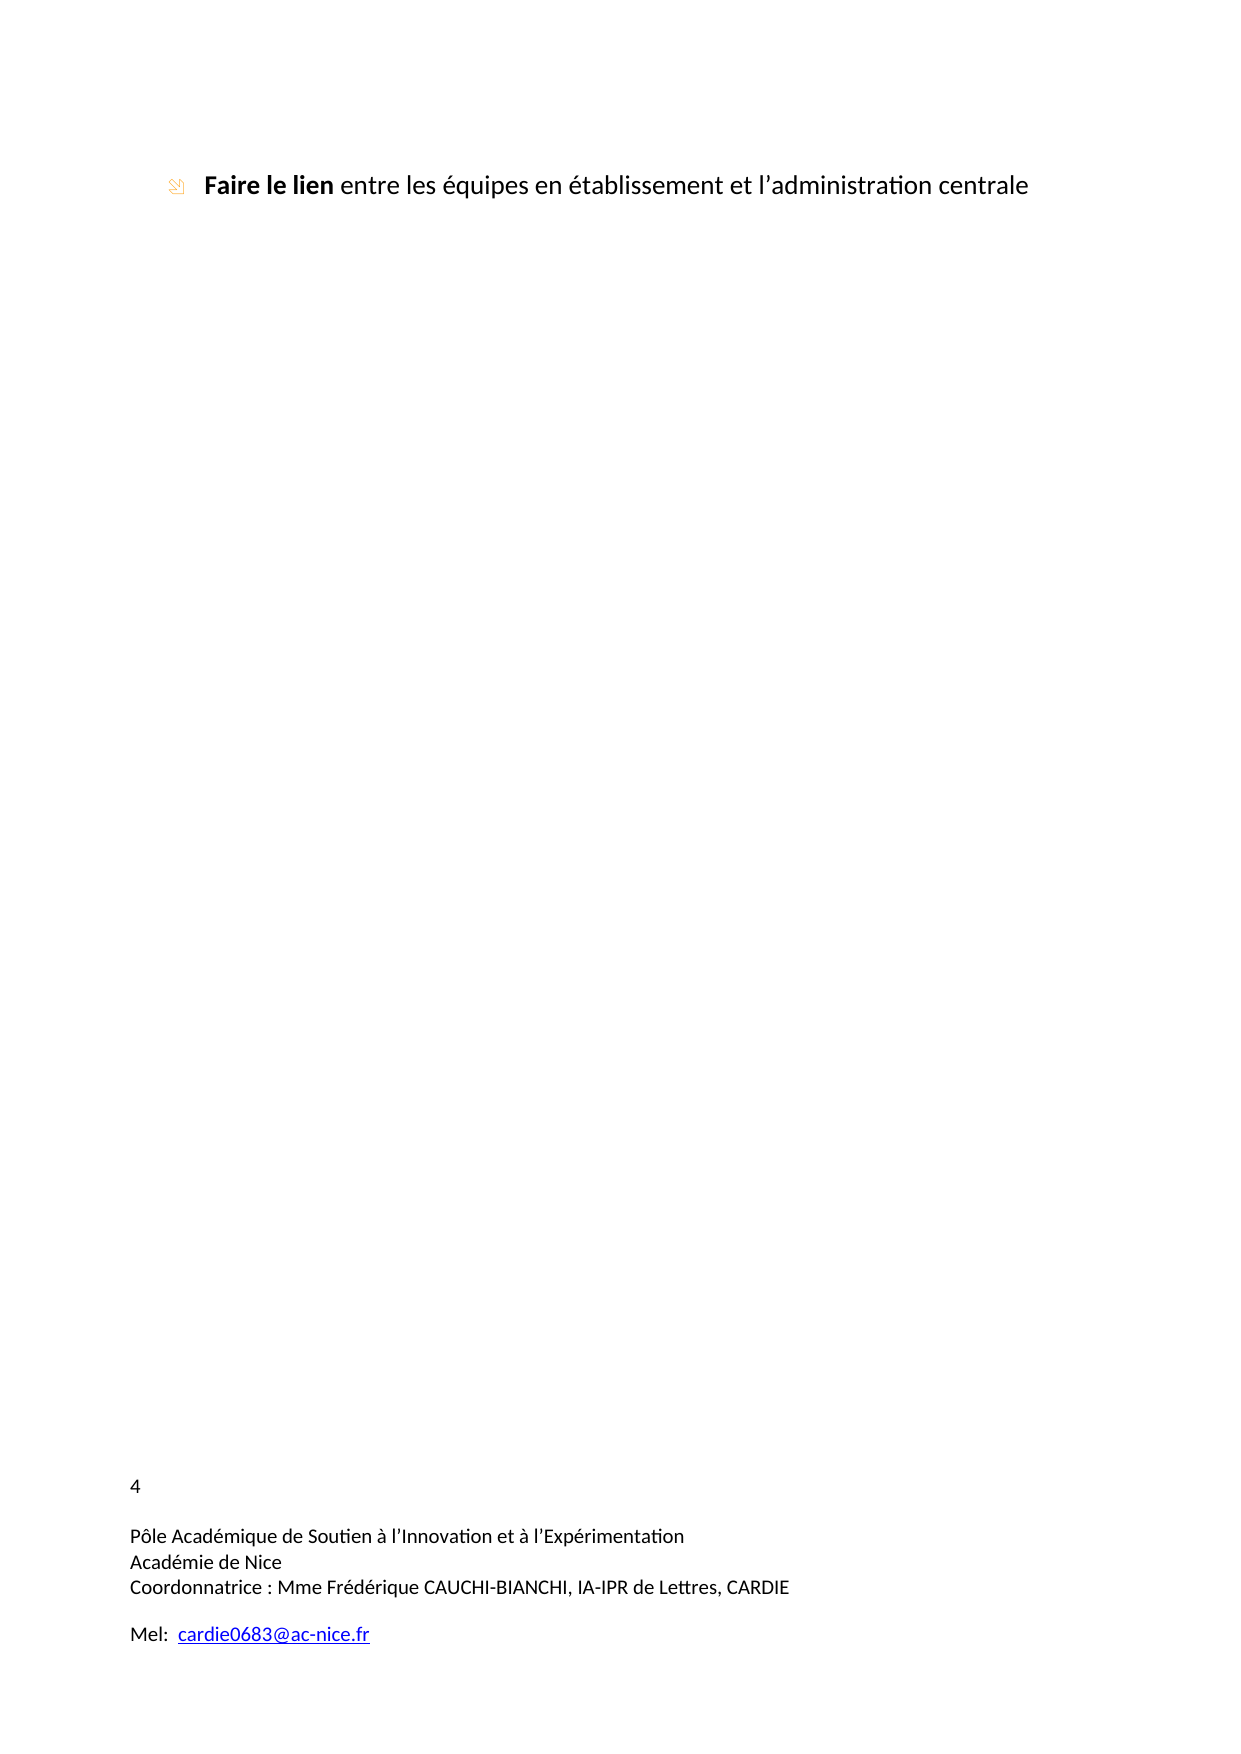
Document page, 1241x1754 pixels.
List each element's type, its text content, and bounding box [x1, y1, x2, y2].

list Faire le lien entre les équipes en établissement et l’administration centrale [167, 168, 1110, 201]
